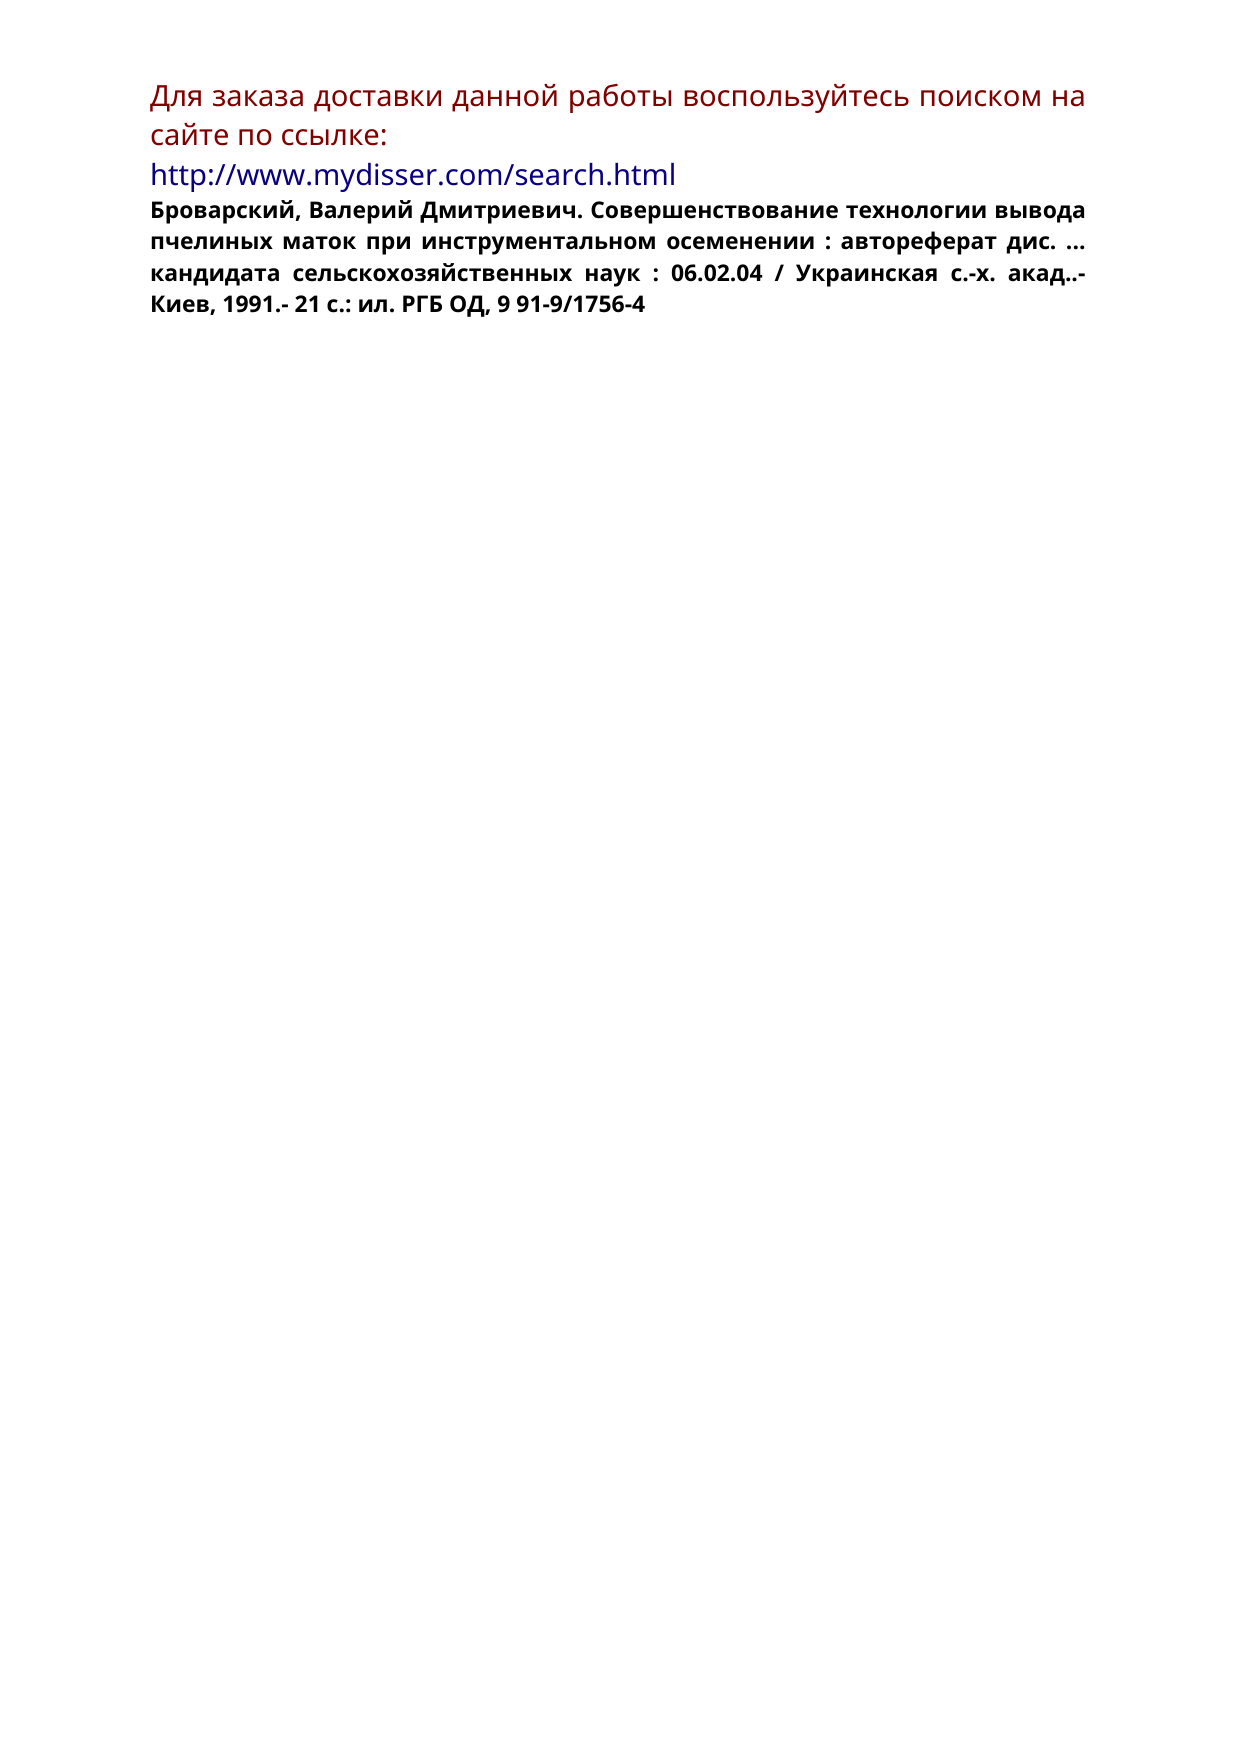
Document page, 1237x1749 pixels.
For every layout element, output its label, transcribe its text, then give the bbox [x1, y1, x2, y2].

text Броварский, Валерий Дмитриевич. Совершенствование технологии вывода пчелиных маток при инструментальном осеменении : автореферат дис. ... кандидата сельскохозяйственных наук : 06.02.04 / Украинская с.-х. акад..- Киев, 1991.- 21 с.: ил. РГБ ОД, 9 91-9/1756-4 [150, 194, 1086, 319]
